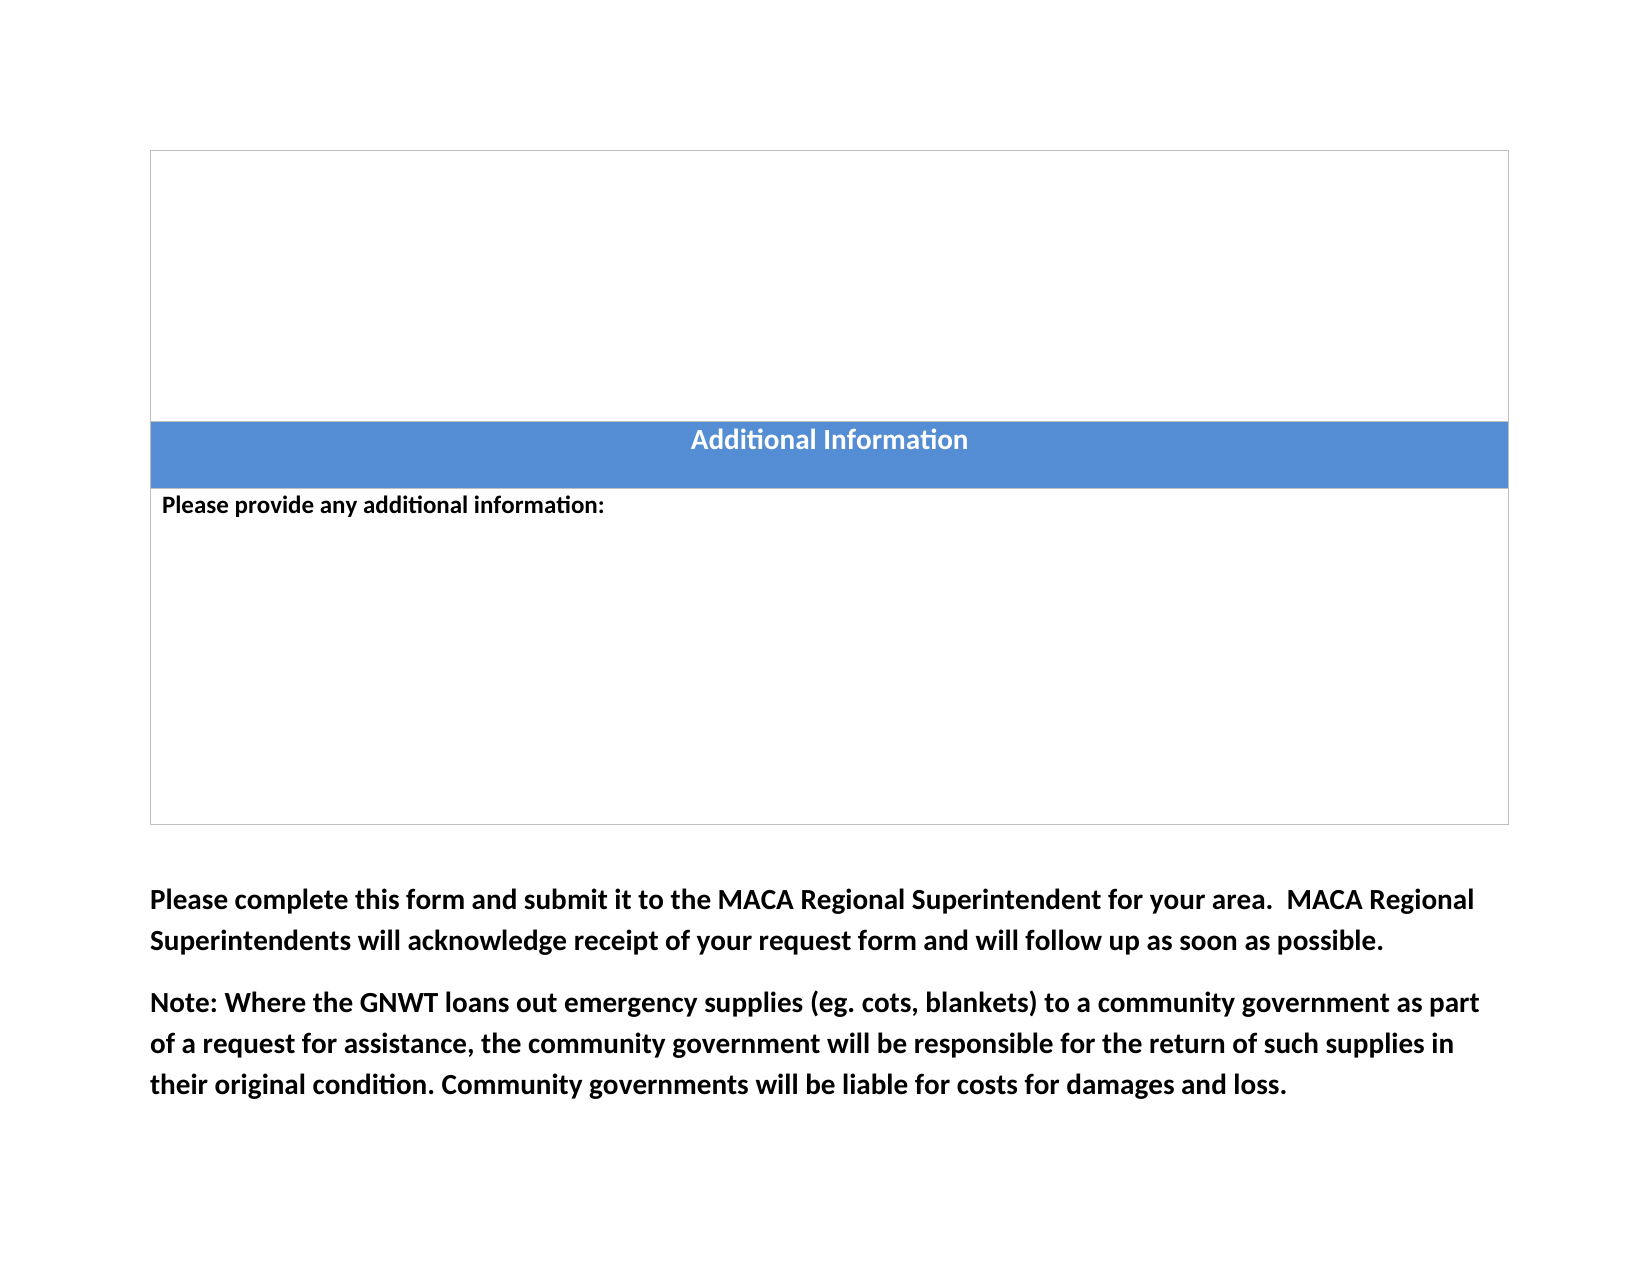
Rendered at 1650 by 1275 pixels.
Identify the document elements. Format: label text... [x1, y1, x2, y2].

text Please complete this form and submit it to the MACA Regional Superintendent for your area. MACA Regional Superintendents will acknowledge receipt of your request form and will follow up as soon as possible. [150, 881, 1500, 958]
table_cell Additional Information [151, 422, 1508, 488]
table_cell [151, 151, 1508, 421]
text Note: Where the GNWT loans out emergency supplies (eg. cots, blankets) to a community government as part of a request for assistance, the community government will be responsible for the return of such supplies in their original condition. Community governments will be liable for costs for damages and loss. [150, 984, 1500, 1101]
table_cell Please provide any additional information: [151, 489, 1508, 824]
